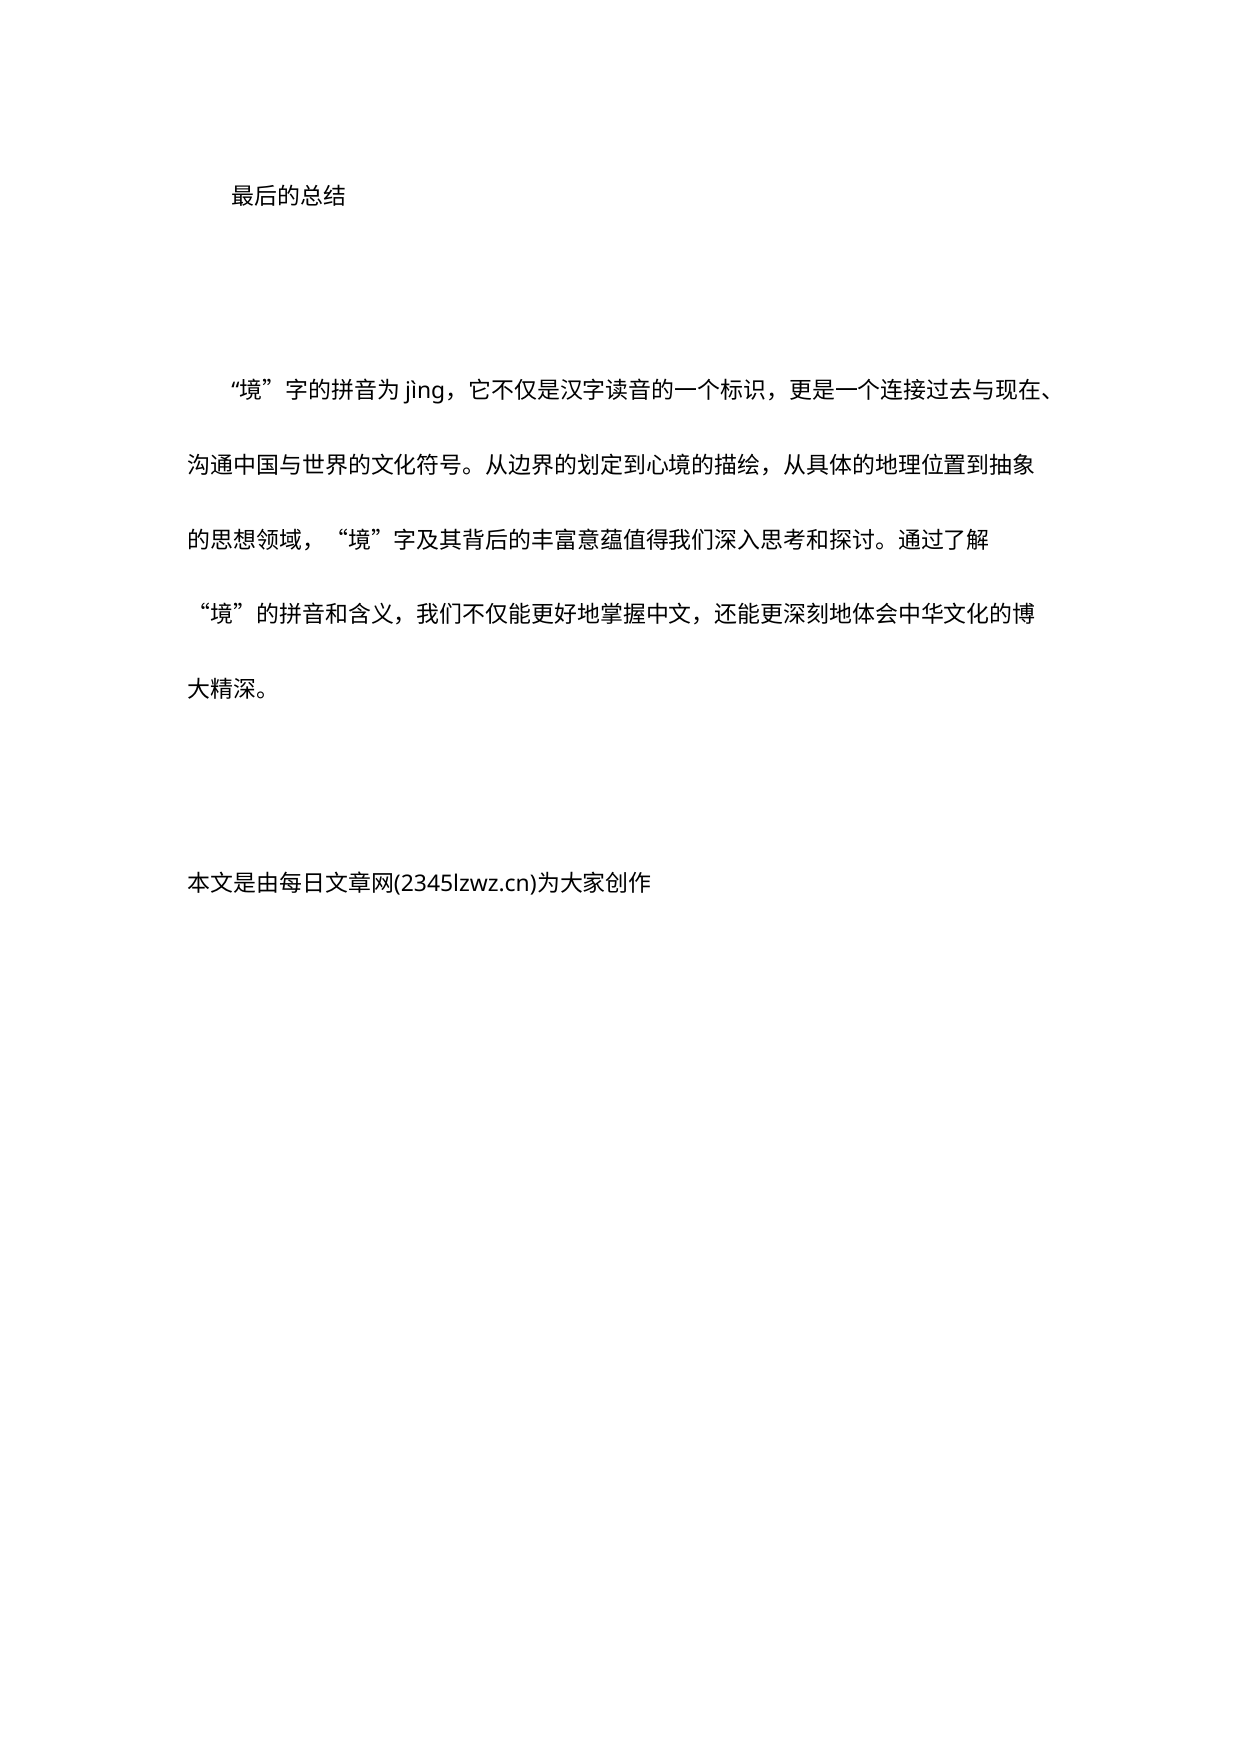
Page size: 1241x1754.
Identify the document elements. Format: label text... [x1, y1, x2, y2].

text 本文是由每日文章网(2345lzwz.cn)为大家创作 [187, 849, 1053, 914]
text “境”字的拼音为 jìng，它不仅是汉字读音的一个标识，更是一个连接过去与现在、沟通中国与世界的文化符号。从边界的划定到心境的描绘，从具体的地理位置到抽象的思想领域，“境”字及其背后的丰富意蕴值得我们深入思考和探讨。通过了解“境”的拼音和含义，我们不仅能更好地掌握中文，还能更深刻地体会中华文化的博大精深。 [187, 356, 1053, 720]
text 最后的总结 [187, 162, 1053, 227]
